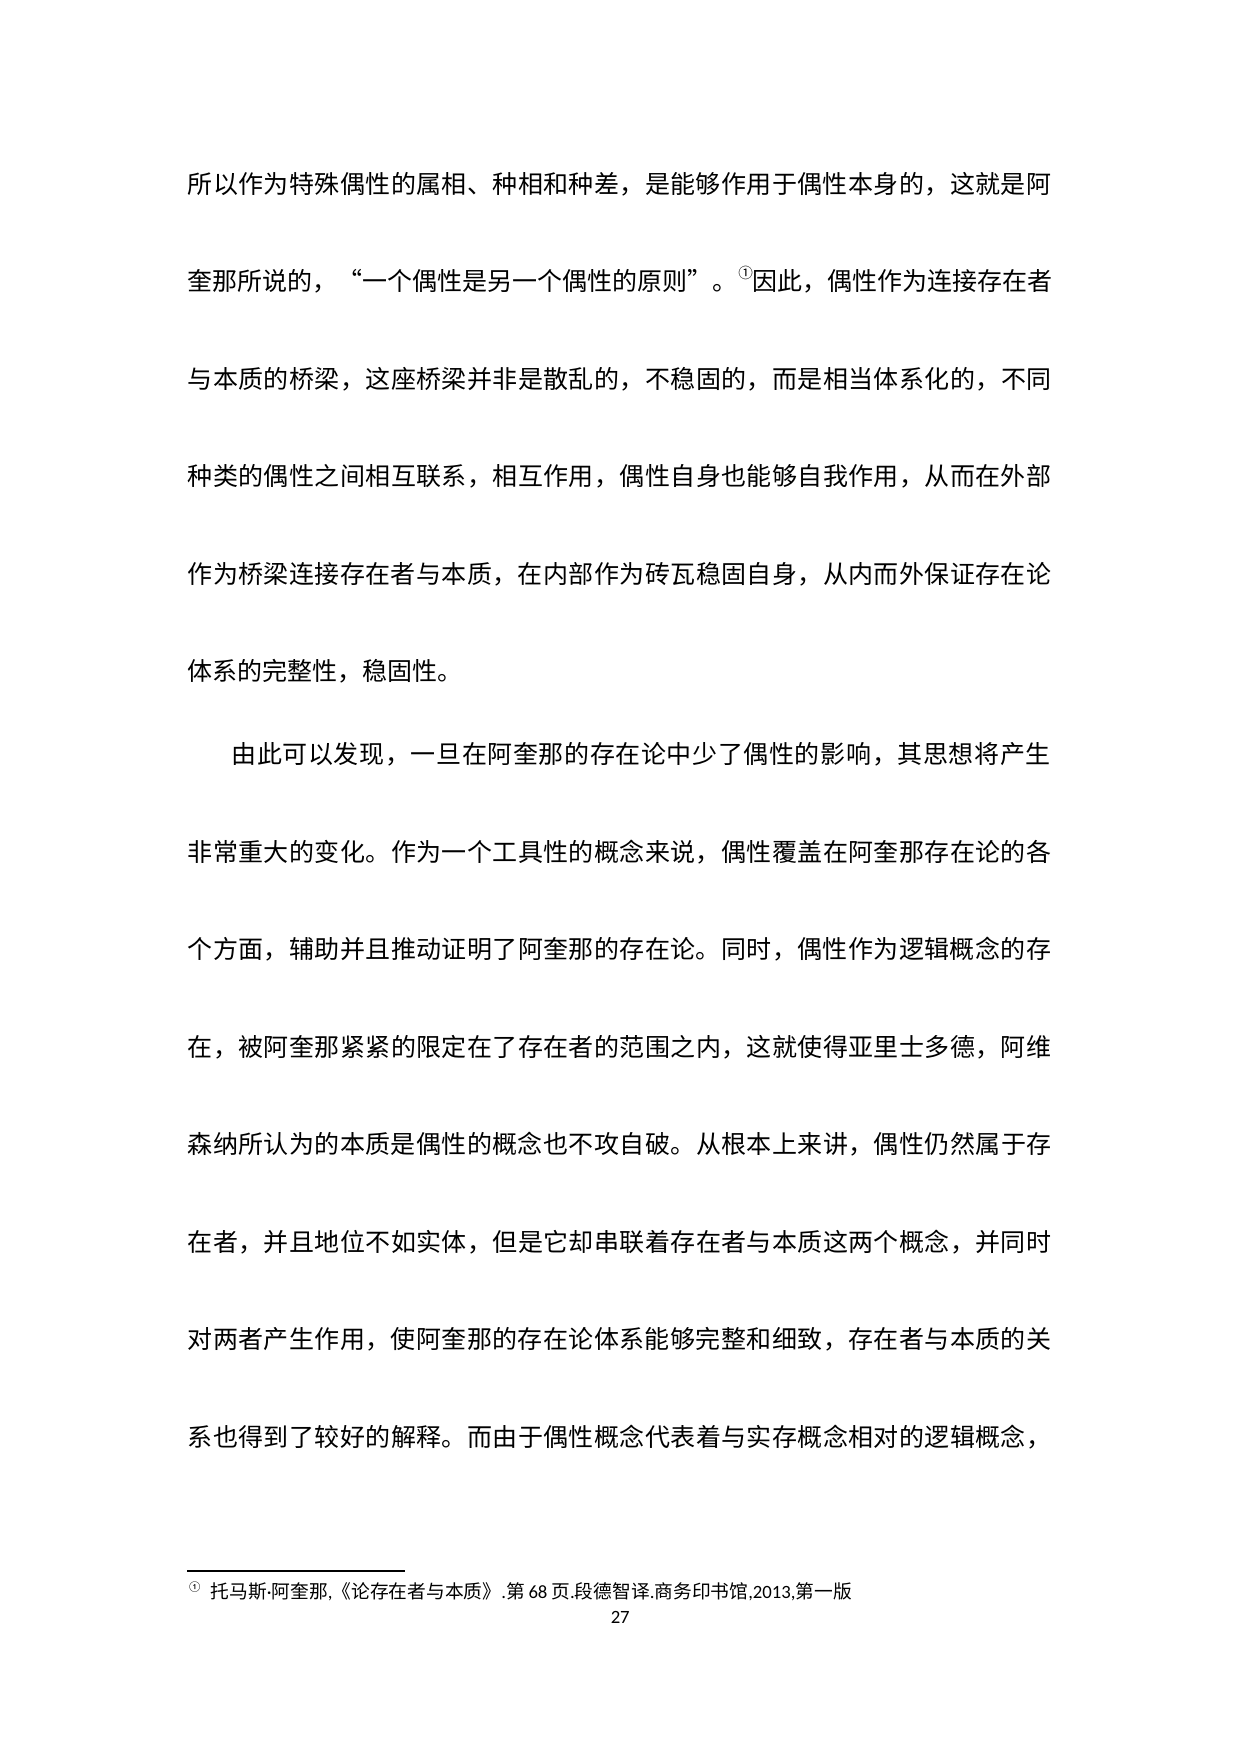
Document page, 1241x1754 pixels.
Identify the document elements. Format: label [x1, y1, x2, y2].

text [187, 721, 1053, 1468]
text [187, 150, 1053, 702]
